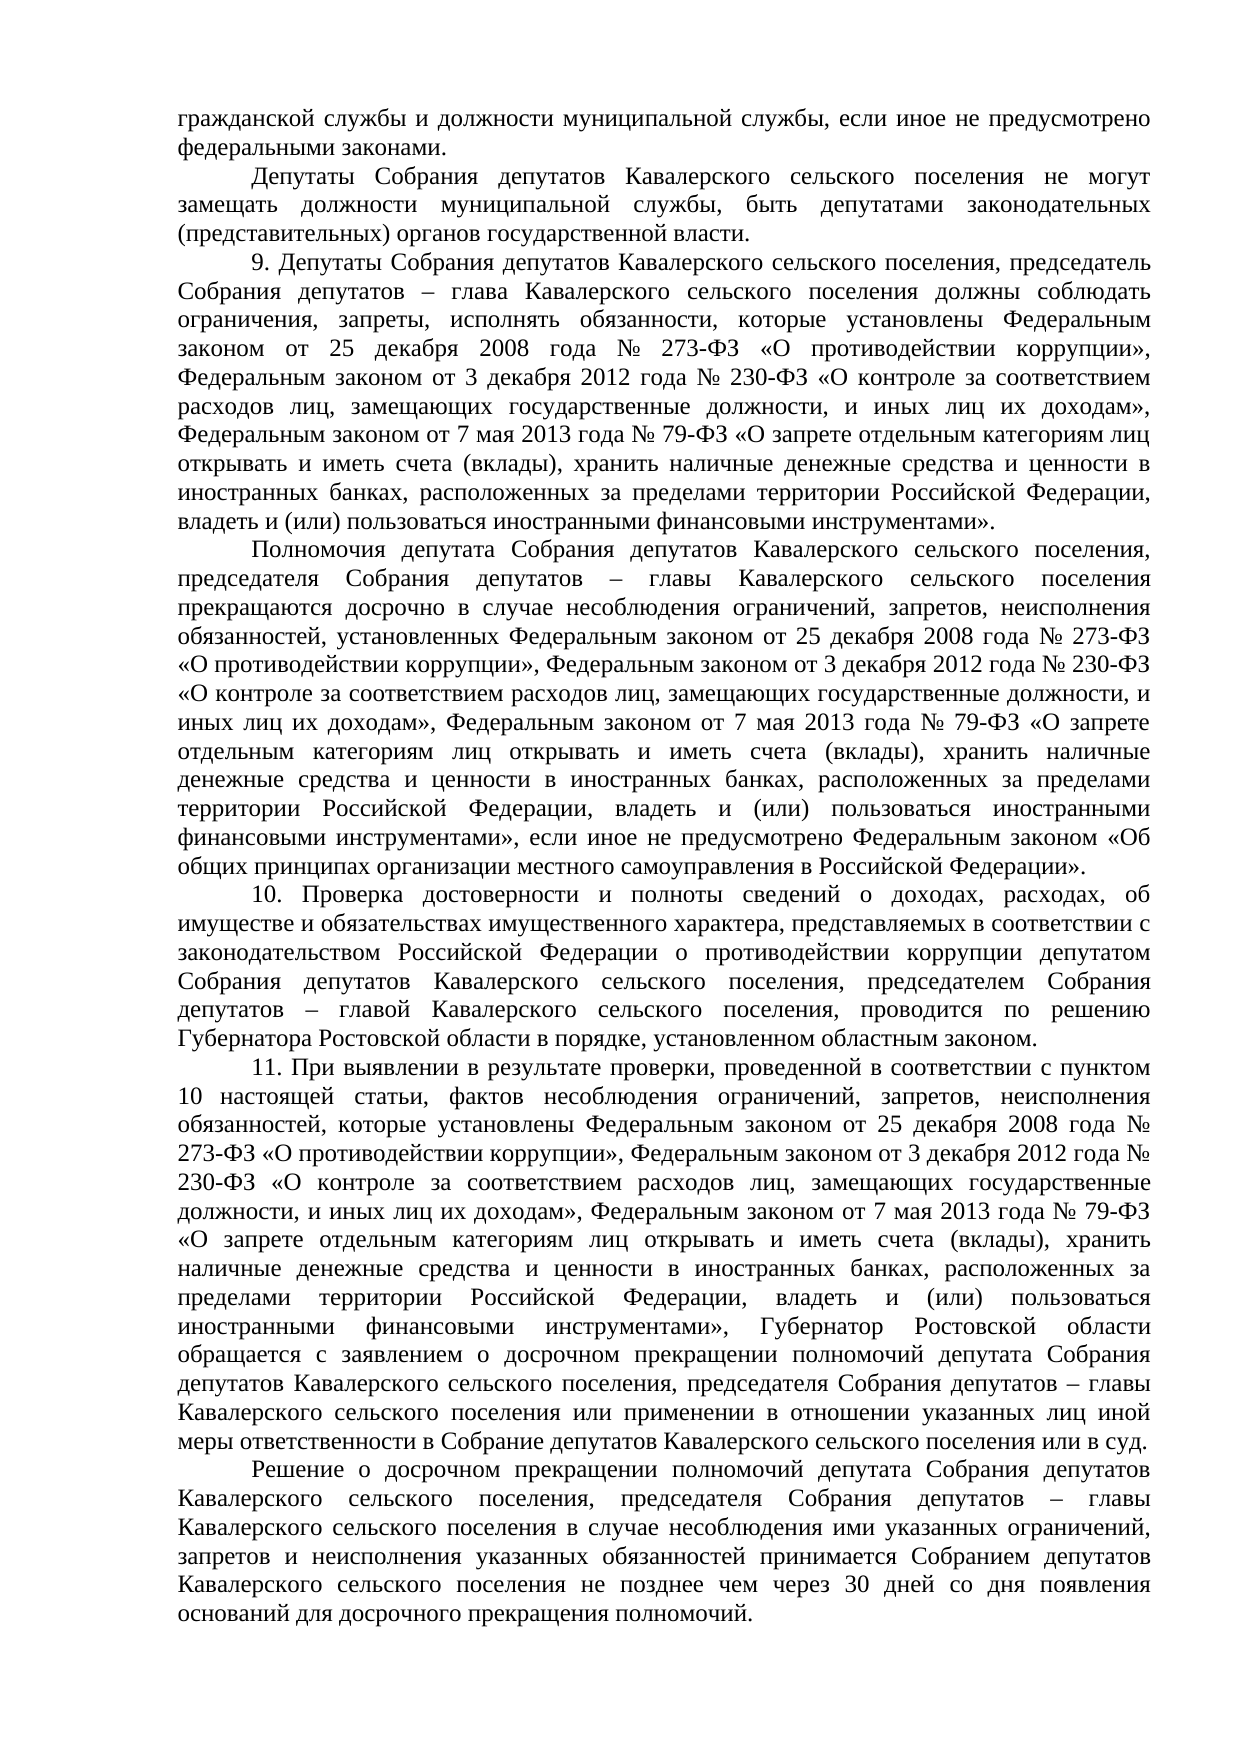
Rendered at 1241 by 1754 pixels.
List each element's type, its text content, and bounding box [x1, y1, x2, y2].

text 9. Депутаты Собрания депутатов Кавалерского сельского поселения, председатель Собрания депутатов – глава Кавалерского сельского поселения должны соблюдать ограничения, запреты, исполнять обязанности, которые установлены Федеральным законом от 25 декабря 2008 года № 273-ФЗ «О противодействии коррупции», Федеральным законом от 3 декабря 2012 года № 230-ФЗ «О контроле за соответствием расходов лиц, замещающих государственные должности, и иных лиц их доходам», Федеральным законом от 7 мая 2013 года № 79-ФЗ «О запрете отдельным категориям лиц открывать и иметь счета (вклады), хранить наличные денежные средства и ценности в иностранных банках, расположенных за пределами территории Российской Федерации, владеть и (или) пользоваться иностранными финансовыми инструментами». [177, 247, 1152, 534]
text Полномочия депутата Собрания депутатов Кавалерского сельского поселения, председателя Собрания депутатов – главы Кавалерского сельского поселения прекращаются досрочно в случае несоблюдения ограничений, запретов, неисполнения обязанностей, установленных Федеральным законом от 25 декабря 2008 года № 273-ФЗ «О противодействии коррупции», Федеральным законом от 3 декабря 2012 года № 230-ФЗ «О контроле за соответствием расходов лиц, замещающих государственные должности, и иных лиц их доходам», Федеральным законом от 7 мая 2013 года № 79-ФЗ «О запрете отдельным категориям лиц открывать и иметь счета (вклады), хранить наличные денежные средства и ценности в иностранных банках, расположенных за пределами территории Российской Федерации, владеть и (или) пользоваться иностранными финансовыми инструментами», если иное не предусмотрено Федеральным законом «Об общих принципах организации местного самоуправления в Российской Федерации». [177, 534, 1152, 879]
text 10. Проверка достоверности и полноты сведений о доходах, расходах, об имуществе и обязательствах имущественного характера, представляемых в соответствии с законодательством Российской Федерации о противодействии коррупции депутатом Собрания депутатов Кавалерского сельского поселения, председателем Собрания депутатов – главой Кавалерского сельского поселения, проводится по решению Губернатора Ростовской области в порядке, установленном областным законом. [177, 879, 1152, 1052]
text Депутаты Собрания депутатов Кавалерского сельского поселения не могут замещать должности муниципальной службы, быть депутатами законодательных (представительных) органов государственной власти. [177, 161, 1152, 247]
text 11. При выявлении в результате проверки, проведенной в соответствии с пунктом 10 настоящей статьи, фактов несоблюдения ограничений, запретов, неисполнения обязанностей, которые установлены Федеральным законом от 25 декабря 2008 года № 273-ФЗ «О противодействии коррупции», Федеральным законом от 3 декабря 2012 года № 230-ФЗ «О контроле за соответствием расходов лиц, замещающих государственные должности, и иных лиц их доходам», Федеральным законом от 7 мая 2013 года № 79-ФЗ «О запрете отдельным категориям лиц открывать и иметь счета (вклады), хранить наличные денежные средства и ценности в иностранных банках, расположенных за пределами территории Российской Федерации, владеть и (или) пользоваться иностранными финансовыми инструментами», Губернатор Ростовской области обращается с заявлением о досрочном прекращении полномочий депутата Собрания депутатов Кавалерского сельского поселения, председателя Собрания депутатов – главы Кавалерского сельского поселения или применении в отношении указанных лиц иной меры ответственности в Собрание депутатов Кавалерского сельского поселения или в суд. [177, 1052, 1152, 1454]
text Решение о досрочном прекращении полномочий депутата Собрания депутатов Кавалерского сельского поселения, председателя Собрания депутатов – главы Кавалерского сельского поселения в случае несоблюдения ими указанных ограничений, запретов и неисполнения указанных обязанностей принимается Собранием депутатов Кавалерского сельского поселения не позднее чем через 30 дней со дня появления оснований для досрочного прекращения полномочий. [177, 1454, 1152, 1627]
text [177, 103, 1152, 161]
